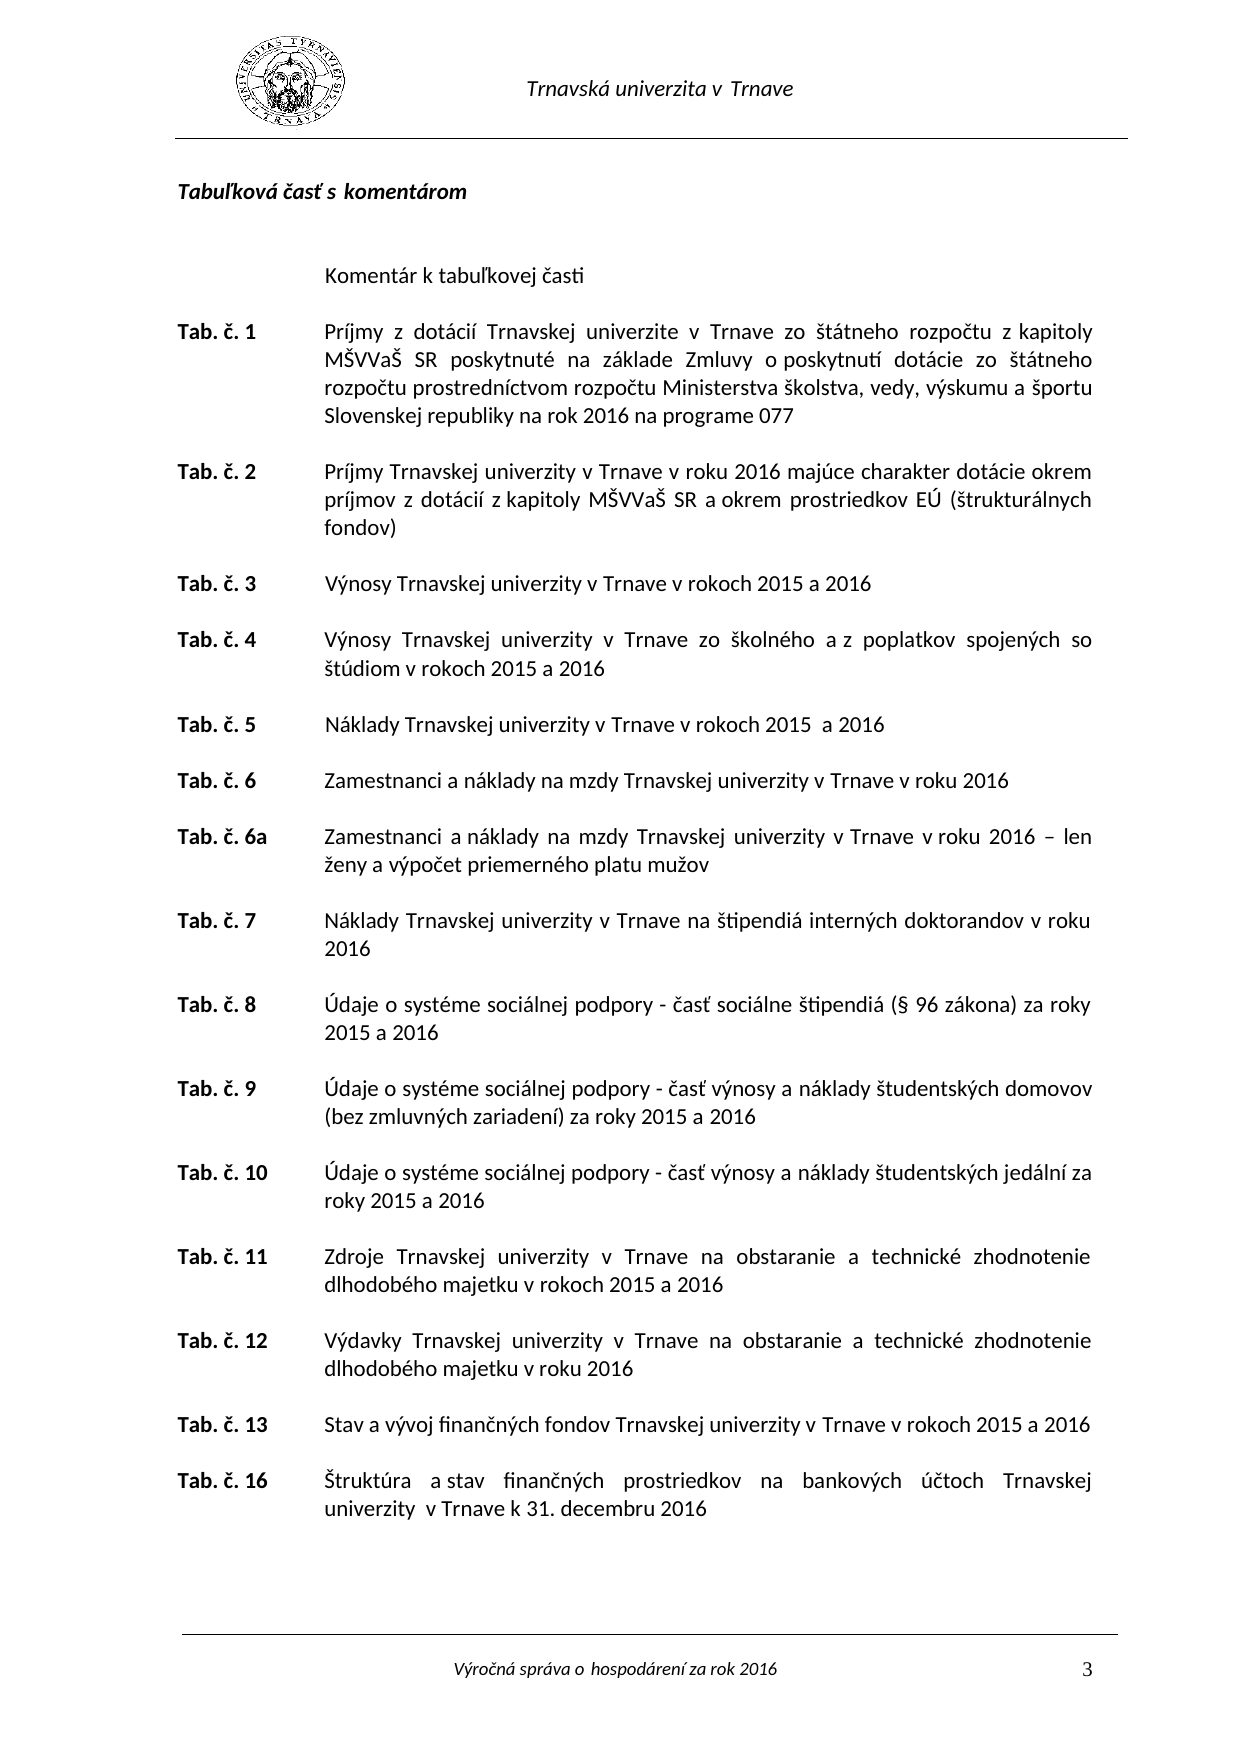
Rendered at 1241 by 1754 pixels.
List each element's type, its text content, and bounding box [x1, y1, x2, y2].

text Tab. č. 5 Náklady Trnavskej univerzity v Trnave v rokoch 2015 a 2016 [177, 710, 1092, 738]
text Tab. č. 6a Zamestnanci a náklady na mzdy Trnavskej univerzity v Trnave v roku 2016 – len ženy a výpočet priemerného platu mužov [177, 822, 1092, 878]
text Tab. č. 1 Príjmy z dotácií Trnavskej univerzite v Trnave zo štátneho rozpočtu z kapitoly MŠVVaŠ SR poskytnuté na základe Zmluvy o poskytnutí dotácie zo štátneho rozpočtu prostredníctvom rozpočtu Ministerstva školstva, vedy, výskumu a športu Slovenskej republiky na rok 2016 na programe 077 [177, 317, 1092, 429]
text Tab. č. 9 Údaje o systéme sociálnej podpory - časť výnosy a náklady študentských domovov (bez zmluvných zariadení) za roky 2015 a 2016 [177, 1074, 1092, 1130]
text Tab. č. 3 Výnosy Trnavskej univerzity v Trnave v rokoch 2015 a 2016 [177, 569, 1092, 598]
text Tab. č. 8 Údaje o systéme sociálnej podpory - časť sociálne štipendiá (§ 96 zákona) za roky 2015 a 2016 [177, 990, 1092, 1046]
text Tab. č. 4 Výnosy Trnavskej univerzity v Trnave zo školného a z poplatkov spojených so štúdiom v rokoch 2015 a 2016 [177, 626, 1092, 682]
text Tab. č. 11 Zdroje Trnavskej univerzity v Trnave na obstaranie a technické zhodnotenie dlhodobého majetku v rokoch 2015 a 2016 [177, 1242, 1092, 1298]
text Tab. č. 16 Štruktúra a stav finančných prostriedkov na bankových účtoch Trnavskej univerzity v Trnave k 31. decembru 2016 [177, 1466, 1092, 1522]
text Tab. č. 10 Údaje o systéme sociálnej podpory - časť výnosy a náklady študentských jedální za roky 2015 a 2016 [177, 1158, 1092, 1214]
text Tab. č. 6 Zamestnanci a náklady na mzdy Trnavskej univerzity v Trnave v roku 2016 [177, 766, 1092, 794]
text Tab. č. 13 Stav a vývoj finančných fondov Trnavskej univerzity v Trnave v rokoch 2015 a 2016 [177, 1410, 1092, 1438]
text Tabuľková časť s komentárom [177, 177, 1092, 205]
text Komentár k tabuľkovej časti [324, 261, 1092, 289]
text Tab. č. 7 Náklady Trnavskej univerzity v Trnave na štipendiá interných doktorandov v roku 2016 [177, 906, 1092, 962]
text Tab. č. 2 Príjmy Trnavskej univerzity v Trnave v roku 2016 majúce charakter dotácie okrem príjmov z dotácií z kapitoly MŠVVaŠ SR a okrem prostriedkov EÚ (štrukturálnych fondov) [177, 457, 1092, 542]
text Tab. č. 12 Výdavky Trnavskej univerzity v Trnave na obstaranie a technické zhodnotenie dlhodobého majetku v roku 2016 [177, 1326, 1092, 1382]
